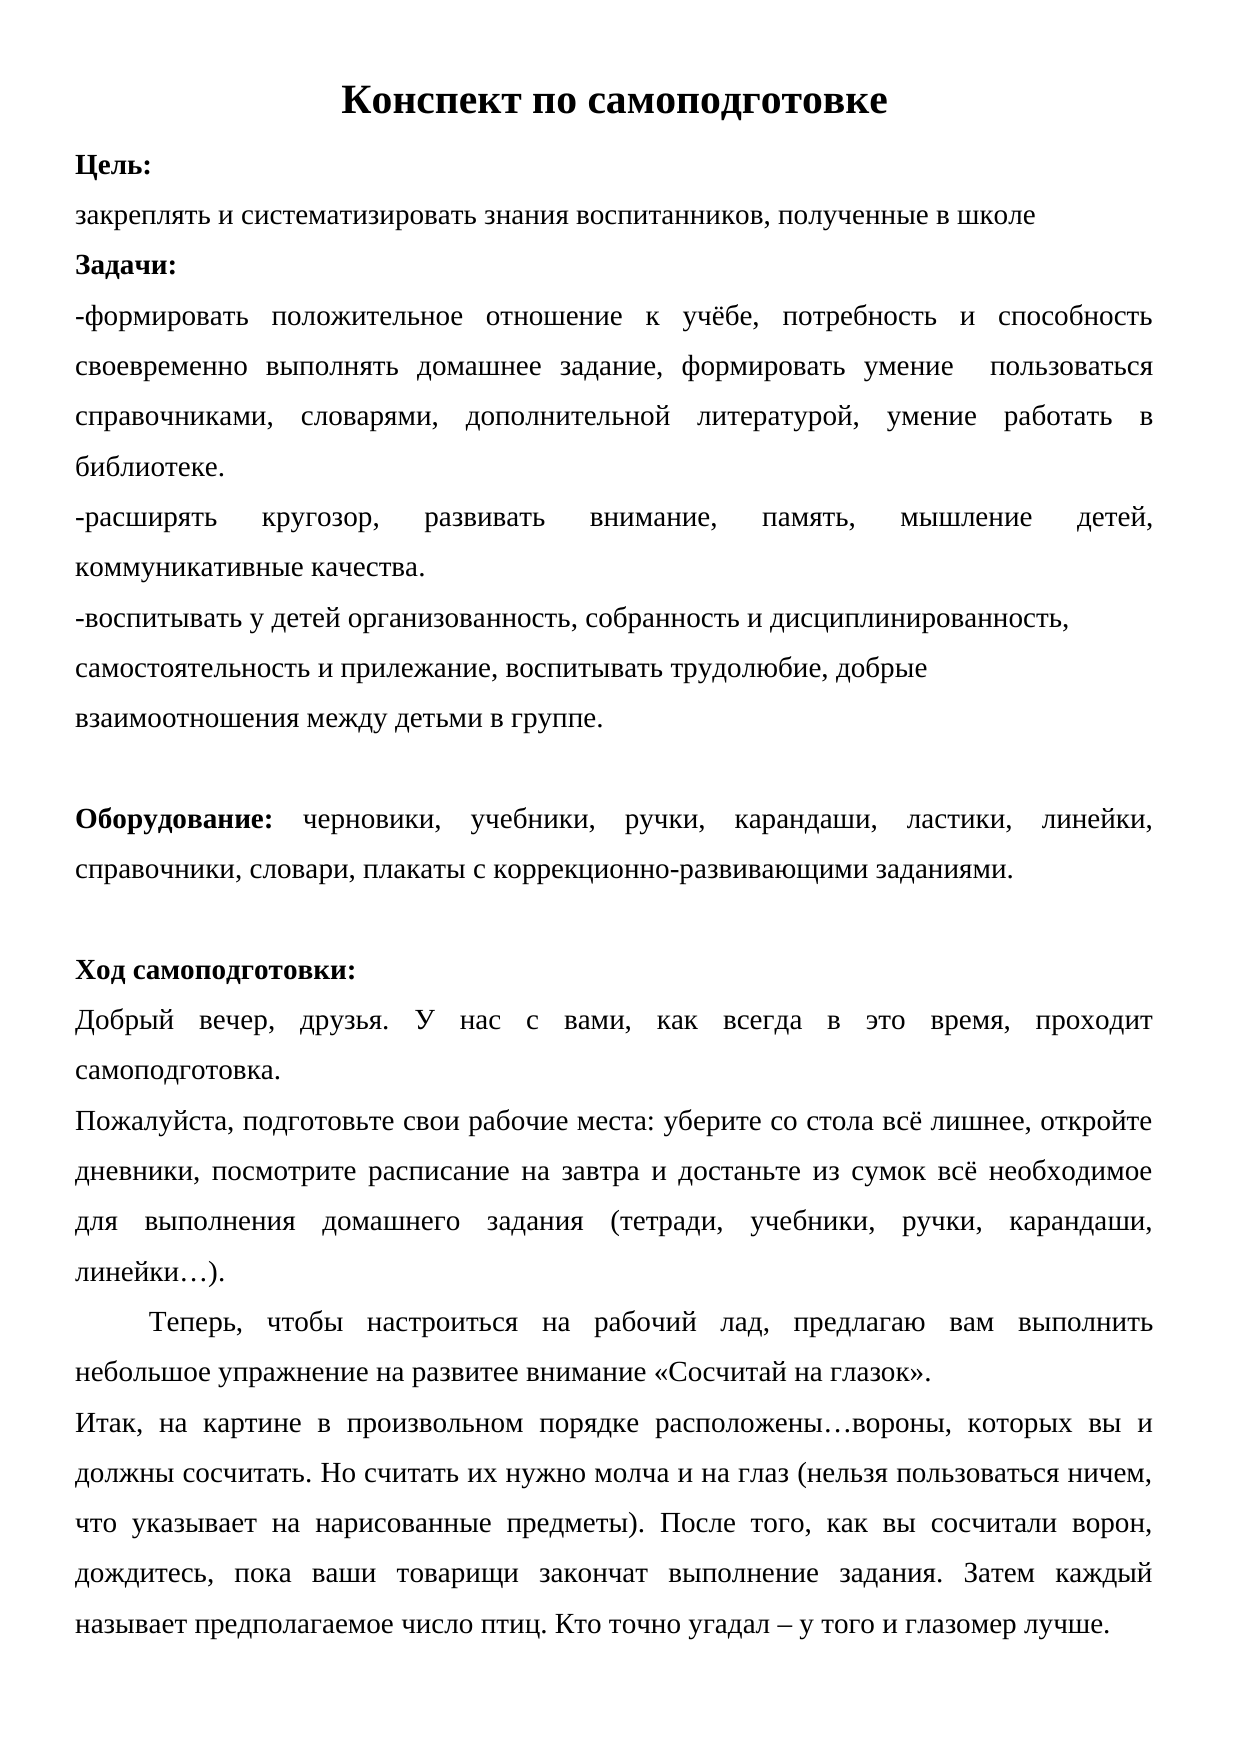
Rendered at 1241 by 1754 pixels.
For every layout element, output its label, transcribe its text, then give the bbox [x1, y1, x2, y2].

text Задачи: [75, 247, 1154, 281]
text Итак, на картине в произвольном порядке расположены…вороны, которых вы и должны сосчитать. Но считать их нужно молча и на глаз (нельзя пользоваться ничем, что указывает на нарисованные предметы). После того, как вы сосчитали ворон, дождитесь, пока ваши товарищи закончат выполнение задания. Затем каждый называет предполагаемое число птиц. Кто точно угадал – у того и глазомер лучше. [75, 1405, 1154, 1639]
text Цель: [75, 147, 1154, 180]
text Пожалуйста, подготовьте свои рабочие места: уберите со стола всё лишнее, откройте дневники, посмотрите расписание на завтра и достаньте из сумок всё необходимое для выполнения домашнего задания (тетради, учебники, ручки, карандаши, линейки…). [75, 1103, 1154, 1287]
text Оборудование: черновики, учебники, ручки, карандаши, ластики, линейки, справочники, словари, плакаты с коррекционно-развивающими заданиями. [75, 801, 1154, 885]
text Теперь, чтобы настроиться на рабочий лад, предлагаю вам выполнить небольшое упражнение на развитее внимание «Сосчитай на глазок». [75, 1304, 1154, 1388]
text Добрый вечер, друзья. У нас с вами, как всегда в это время, проходит самоподготовка. [75, 1002, 1154, 1086]
text -воспитывать у детей организованность, собранность и дисциплинированность, самостоятельность и прилежание, воспитывать трудолюбие, добрые взаимоотношения между детьми в группе. [75, 600, 1154, 734]
text -формировать положительное отношение к учёбе, потребность и способность своевременно выполнять домашнее задание, формировать умение пользоваться справочниками, словарями, дополнительной литературой, умение работать в библиотеке. [75, 298, 1154, 482]
text закреплять и систематизировать знания воспитанников, полученные в школе [75, 197, 1154, 231]
text Ход самоподготовки: [75, 952, 1154, 985]
text -расширять кругозор, развивать внимание, память, мышление детей, коммуникативные качества. [75, 499, 1154, 583]
text Конспект по самоподготовке [75, 75, 1154, 123]
